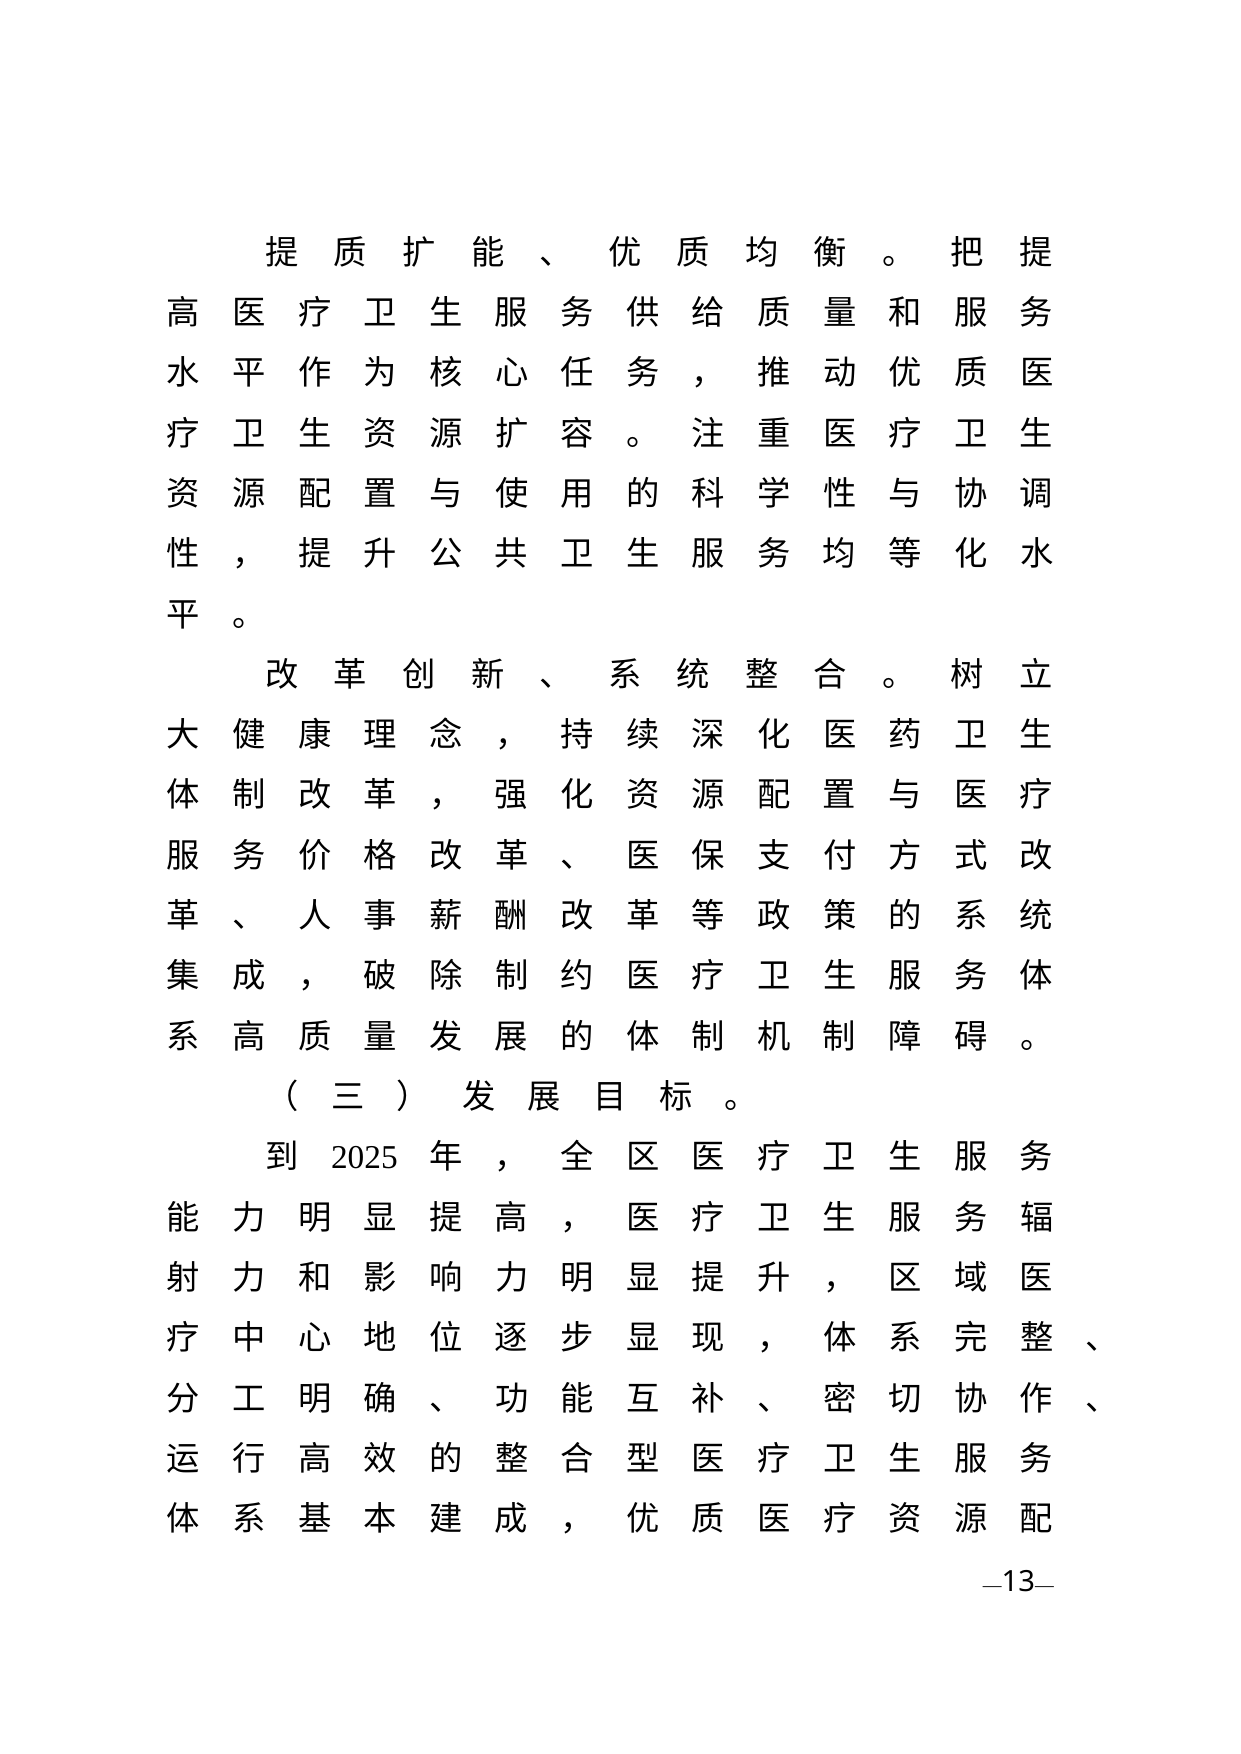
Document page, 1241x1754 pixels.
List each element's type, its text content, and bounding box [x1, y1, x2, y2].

text 提质扩能、优质均衡。把提高医疗卫生服务供给质量和服务水平作为核心任务，推动优质医疗卫生资源扩容。注重医疗卫生资源配置与使用的科学性与协调性，提升公共卫生服务均等化水平。 [167, 219, 1085, 642]
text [167, 1124, 1085, 1546]
text 改革创新、系统整合。树立大健康理念，持续深化医药卫生体制改革，强化资源配置与医疗服务价格改革、医保支付方式改革、人事薪酬改革等政策的系统集成，破除制约医疗卫生服务体系高质量发展的体制机制障碍。 [167, 642, 1085, 1064]
text （三）发展目标。 [167, 1064, 1085, 1124]
